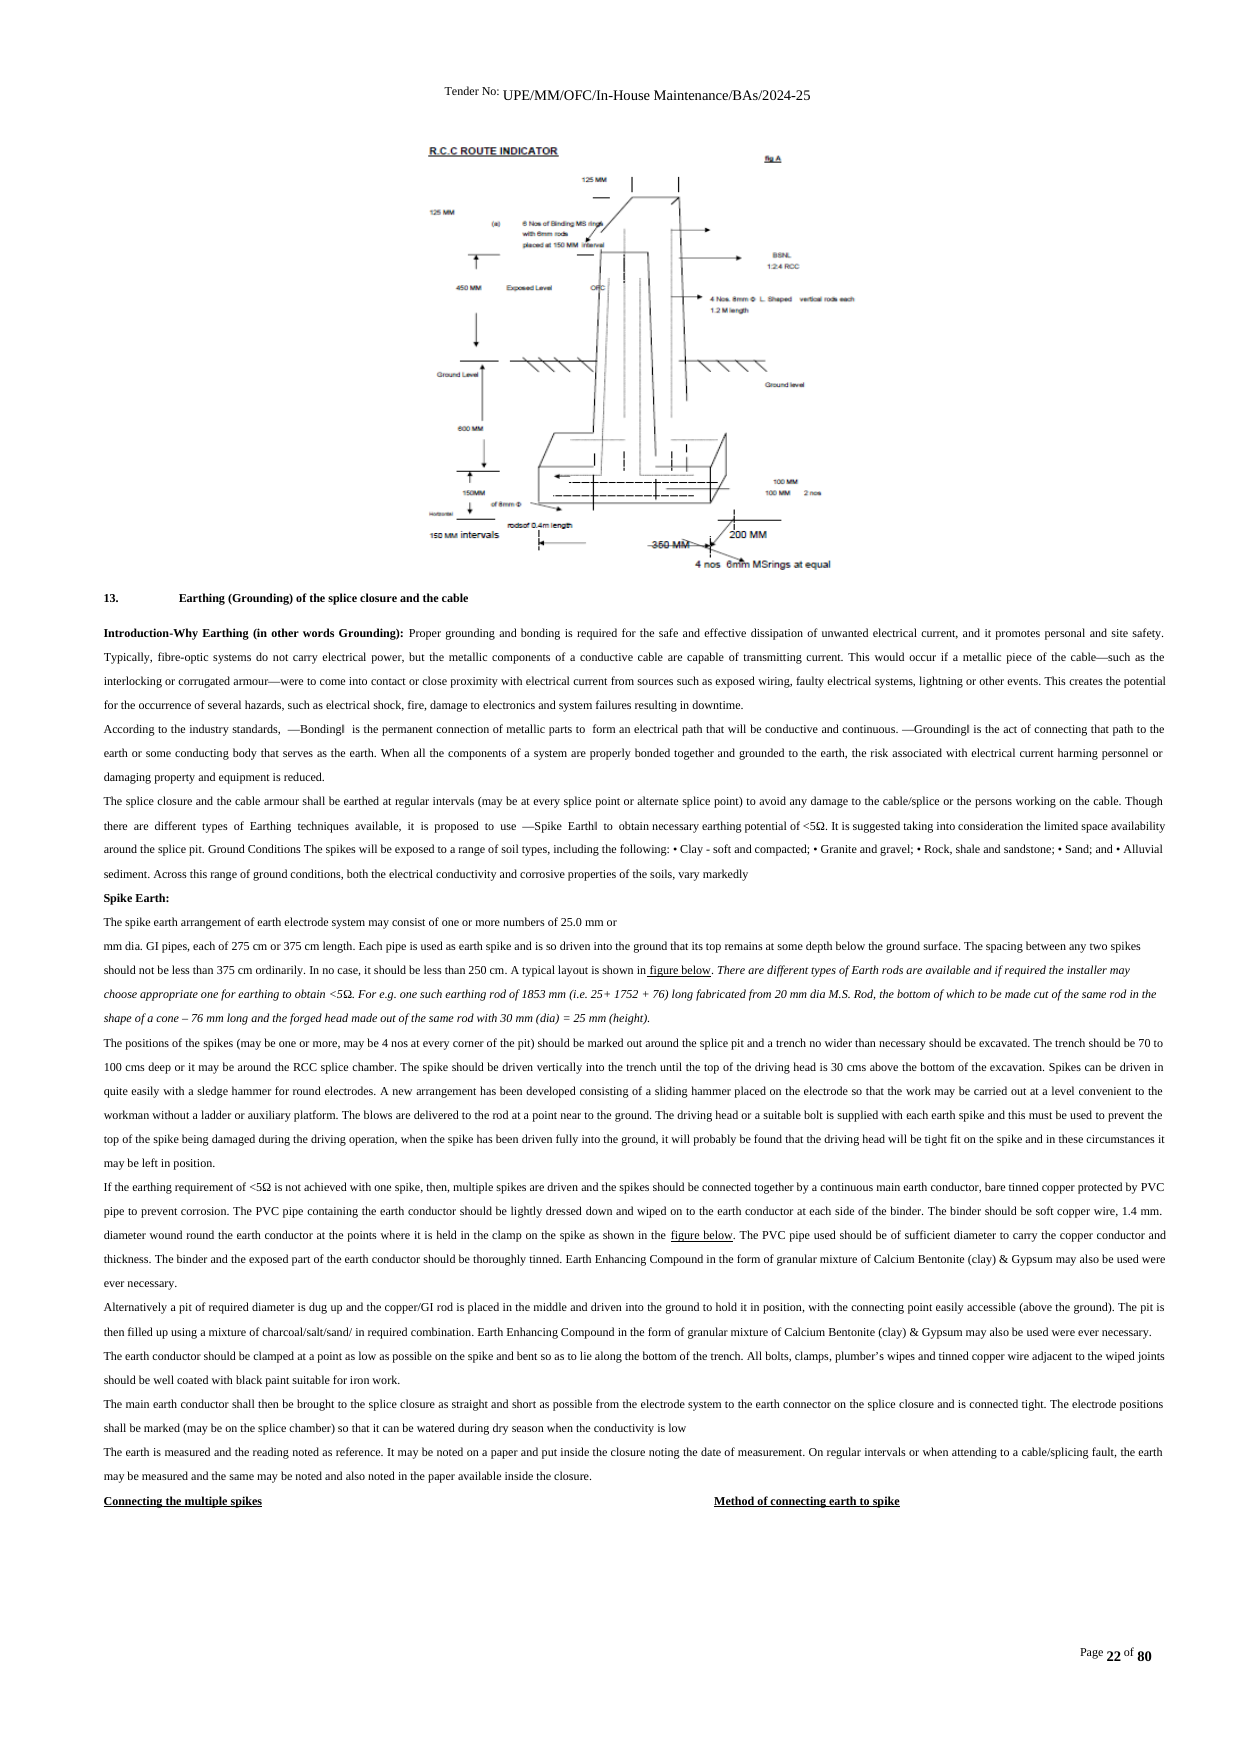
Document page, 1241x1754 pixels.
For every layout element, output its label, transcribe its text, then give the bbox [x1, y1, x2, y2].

text The spike earth arrangement of earth electrode system may consist of one or more numbers of 25.0 mm or [103, 905, 1167, 929]
text The earth conductor should be clamped at a point as low as possible on the spike and bent so as to lie along the bottom of the trench. All bolts, clamps, plumber’s wipes and tinned copper wire adjacent to the wiped joints should be well coated with black paint suitable for iron work. [103, 1339, 1167, 1387]
text The positions of the spikes (may be one or more, may be 4 nos at every corner of the pit) should be marked out around the splice pit and a trench no wider than necessary should be excavated. The trench should be 70 to 100 cms deep or it may be around the RCC splice chamber. The spike should be driven vertically into the trench until the top of the driving head is 30 cms above the bottom of the excavation. Spikes can be driven in quite easily with a sledge hammer for round electrodes. A new arrangement has been developed consisting of a sliding hammer placed on the electrode so that the work may be carried out at a level convenient to the workman without a ladder or auxiliary platform. The blows are delivered to the rod at a point near to the ground. The driving head or a suitable bolt is supplied with each earth spike and this must be used to prevent the top of the spike being damaged during the driving operation, when the spike has been driven fully into the ground, it will probably be found that the driving head will be tight fit on the spike and in these circumstances it may be left in position. [103, 1026, 1167, 1170]
text Connecting the multiple spikes Method of connecting earth to spike [103, 1483, 1167, 1508]
text mm dia. GI pipes, each of 275 cm or 375 cm length. Each pipe is used as earth spike and is so driven into the ground that its top remains at some depth below the ground surface. The spacing between any two spikes should not be less than 375 cm ordinarily. In no case, it should be less than 250 cm. A typical layout is shown in figure below. There are different types of Earth rods are available and if required the installer may choose appropriate one for earthing to obtain <5Ω. For e.g. one such earthing rod of 1853 mm (i.e. 25+ 1752 + 76) long fabricated from 20 mm dia M.S. Rod, the bottom of which to be made cut of the same rod in the shape of a cone – 76 mm long and the forged head made out of the same rod with 30 mm (dia) = 25 mm (height). [103, 929, 1167, 1026]
text Alternatively a pit of required diameter is dug up and the copper/GI rod is placed in the middle and driven into the ground to hold it in position, with the connecting point easily accessible (above the ground). The pit is then filled up using a mixture of charcoal/salt/sand/ in required combination. Earth Enhancing Compound in the form of granular mixture of Calcium Bentonite (clay) & Gypsum may also be used were ever necessary. [103, 1291, 1167, 1339]
text If the earthing requirement of <5Ω is not achieved with one spike, then, multiple spikes are driven and the spikes should be connected together by a continuous main earth conductor, bare tinned copper protected by PVC pipe to prevent corrosion. The PVC pipe containing the earth conductor should be lightly dressed down and wiped on to the earth conductor at each side of the binder. The binder should be soft copper wire, 1.4 mm. diameter wound round the earth conductor at the points where it is held in the clamp on the spike as shown in the figure below. The PVC pipe used should be of sufficient diameter to carry the copper conductor and thickness. The binder and the exposed part of the earth conductor should be thoroughly tinned. Earth Enhancing Compound in the form of granular mixture of Calcium Bentonite (clay) & Gypsum may also be used were ever necessary. [103, 1170, 1167, 1290]
text The splice closure and the cable armour shall be earthed at regular intervals (may be at every splice point or alternate splice point) to avoid any damage to the cable/splice or the persons working on the cable. Though there are different types of Earthing techniques available, it is proposed to use ―Spike Earth‖ to obtain necessary earthing potential of <5Ω. It is suggested taking into consideration the limited space availability around the splice pit. Ground Conditions The spikes will be exposed to a range of soil types, including the following: • Clay - soft and compacted; • Granite and gravel; • Rock, shale and sandstone; • Sand; and • Alluvial sediment. Across this range of ground conditions, both the electrical conductivity and corrosive properties of the soils, vary markedly [103, 784, 1167, 881]
picture [401, 131, 869, 582]
text Spike Earth: [103, 881, 1167, 905]
text Introduction-Why Earthing (in other words Grounding): Proper grounding and bonding is required for the safe and effective dissipation of unwanted electrical current, and it promotes personal and site safety. Typically, fibre-optic systems do not carry electrical power, but the metallic components of a conductive cable are capable of transmitting current. This would occur if a metallic piece of the cable—such as the interlocking or corrugated armour—were to come into contact or close proximity with electrical current from sources such as exposed wiring, faulty electrical systems, lightning or other events. This creates the potential for the occurrence of several hazards, such as electrical shock, fire, damage to electronics and system failures resulting in downtime. [103, 616, 1167, 712]
text The earth is measured and the reading noted as reference. It may be noted on a paper and put inside the closure noting the date of measurement. On regular intervals or when attending to a cable/splicing fault, the earth may be measured and the same may be noted and also noted in the paper available inside the closure. [103, 1435, 1167, 1483]
text According to the industry standards, ―Bonding‖ is the permanent connection of metallic parts to form an electrical path that will be conductive and continuous. ―Grounding‖ is the act of connecting that path to the earth or some conducting body that serves as the earth. When all the components of a system are properly bonded together and grounded to the earth, the risk associated with electrical current harming personnel or damaging property and equipment is reduced. [103, 712, 1167, 784]
text The main earth conductor shall then be brought to the splice closure as straight and short as possible from the electrode system to the earth connector on the splice closure and is connected tight. The electrode positions shall be marked (may be on the splice chamber) so that it can be watered during dry season when the conductivity is low [103, 1387, 1167, 1435]
list Earthing (Grounding) of the splice closure and the cable [103, 582, 1167, 606]
